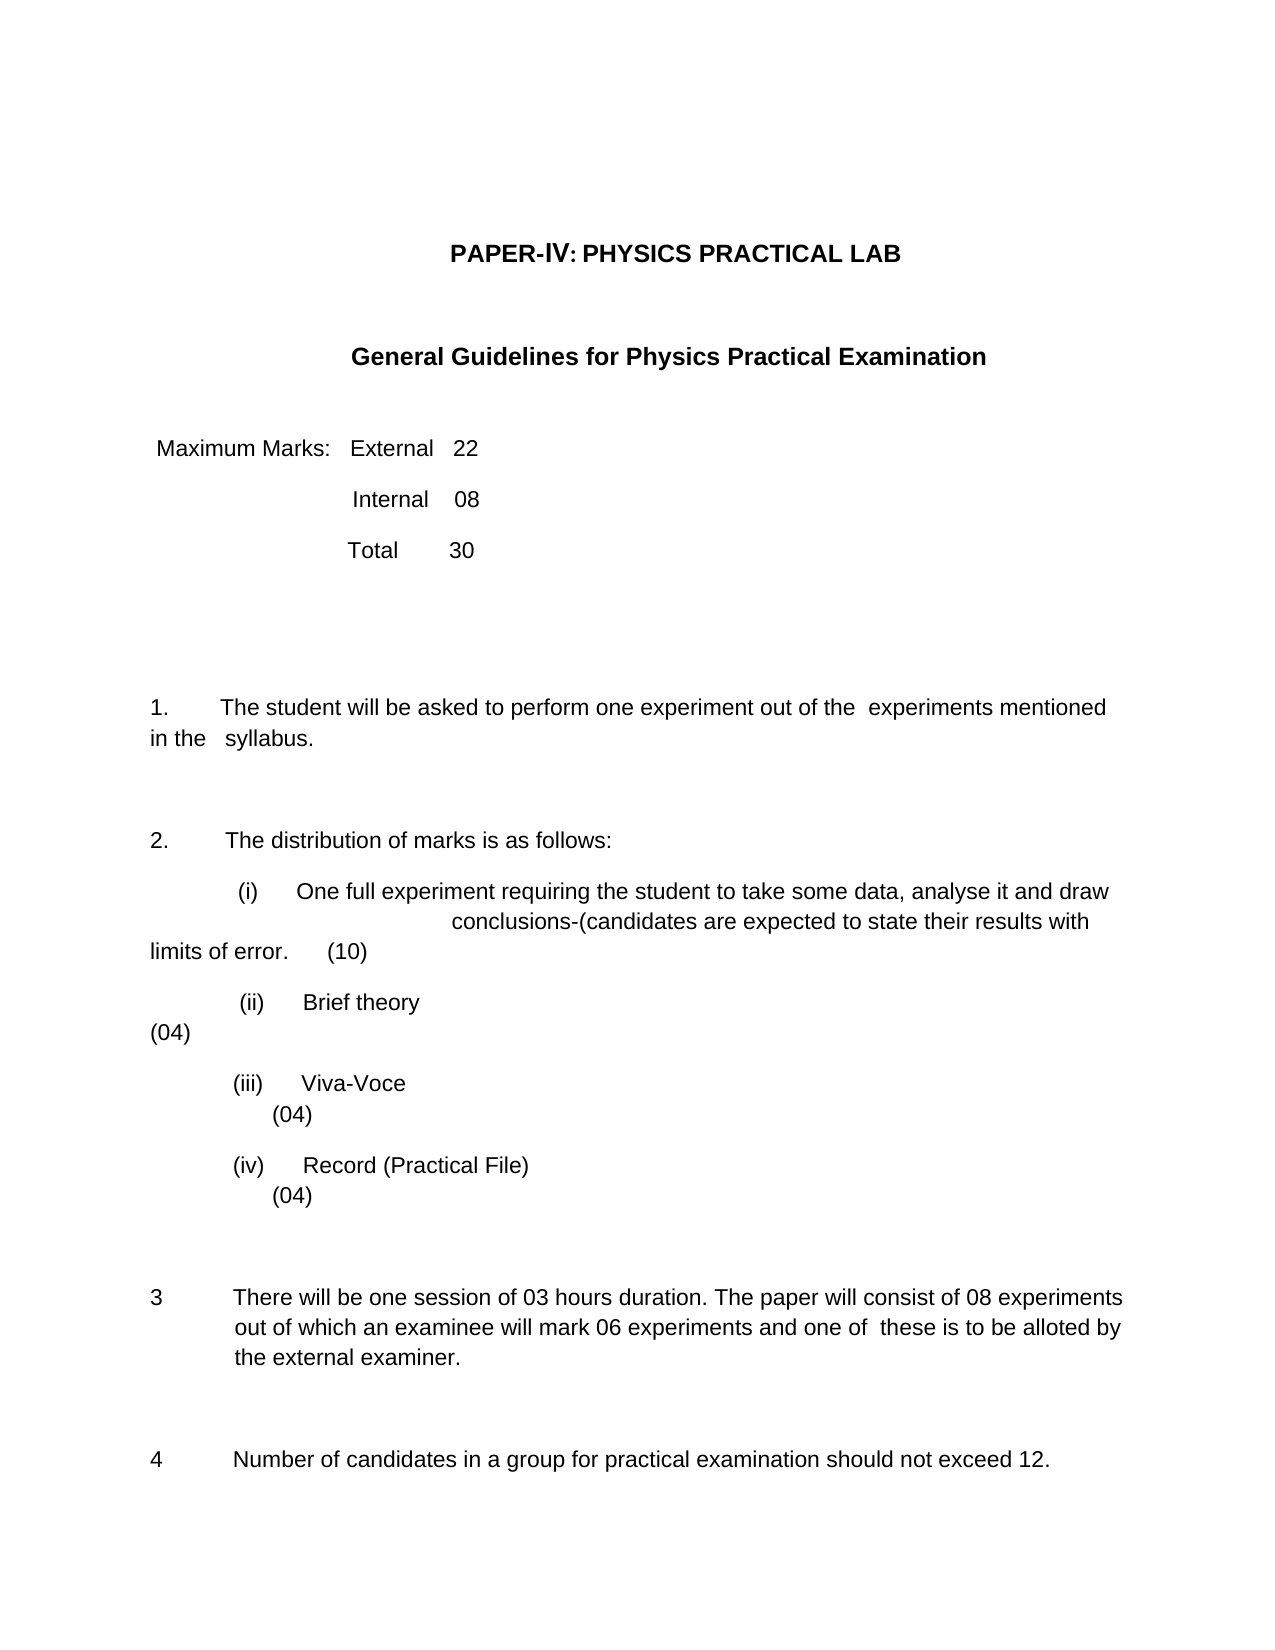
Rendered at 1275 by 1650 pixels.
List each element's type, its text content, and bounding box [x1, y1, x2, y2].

text 4 Number of candidates in a group for practical examination should not exceed 12. [150, 1446, 1125, 1473]
text (i) One full experiment requiring the student to take some data, analyse it and draw conclusions-(candidates are expected to state their results with limits of error. (10) [150, 878, 1125, 964]
text Internal 08 [150, 486, 1125, 512]
text (ii) Brief theory (04) [150, 989, 1125, 1046]
text PAPER-IV: PHYSICS PRACTICAL LAB [231, 243, 1125, 267]
text (iv) Record (Practical File) (04) [150, 1152, 1125, 1208]
text 3 There will be one session of 03 hours duration. The paper will consist of 08 experiments out of which an examinee will mark 06 experiments and one of these is to be alloted by the external examiner. [150, 1284, 1125, 1371]
text 2. The distribution of marks is as follows: [150, 827, 1125, 853]
text 1. The student will be asked to perform one experiment out of the experiments mentioned in the syllabus. [150, 694, 1125, 751]
text Total 30 [150, 537, 1125, 563]
text General Guidelines for Physics Practical Examination [150, 341, 1125, 409]
text (iii) Viva-Voce (04) [150, 1070, 1125, 1127]
text Maximum Marks: External 22 [150, 434, 1125, 461]
